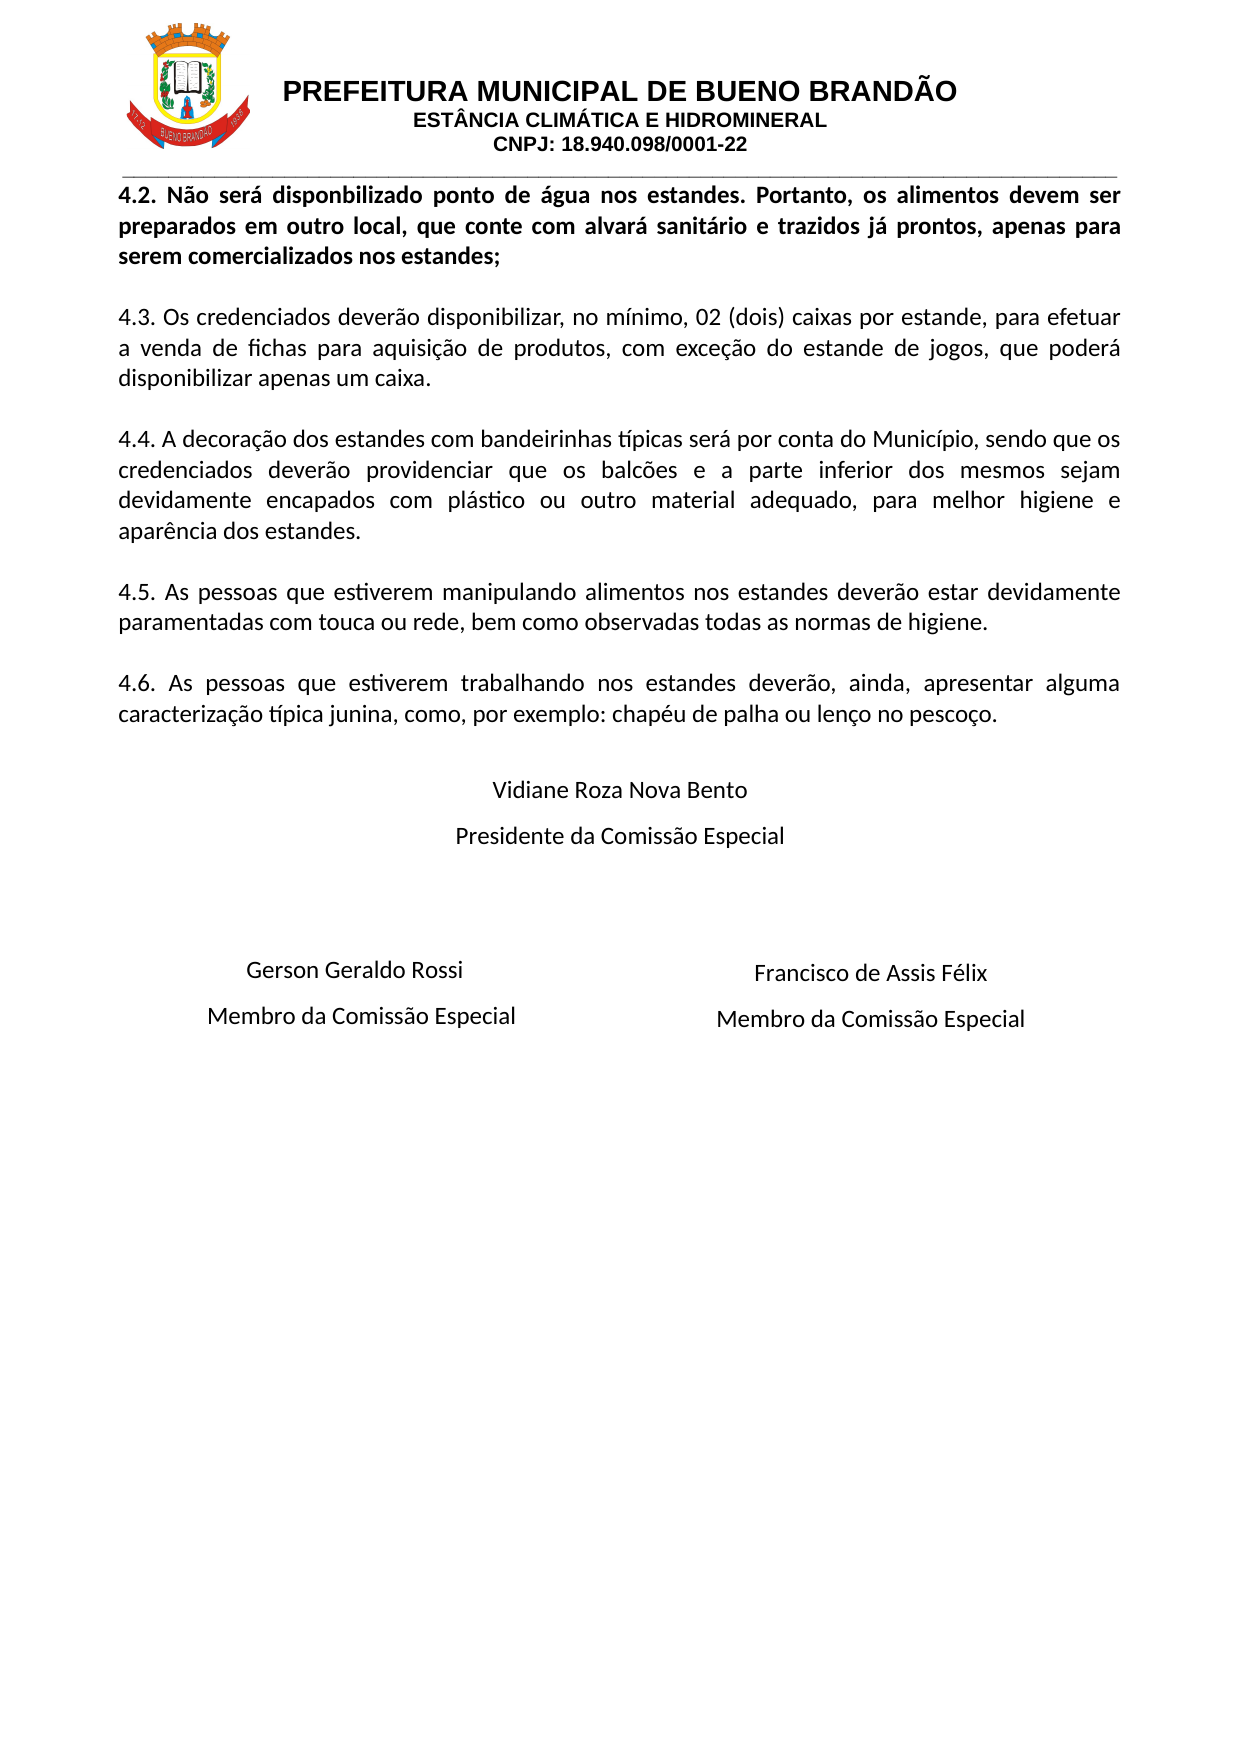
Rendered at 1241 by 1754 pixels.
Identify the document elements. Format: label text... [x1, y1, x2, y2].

text Presidente da Comissão Especial [118, 820, 1122, 851]
text Vidiane Roza Nova Bento [118, 774, 1122, 805]
text 4.2. Não será disponbilizado ponto de água nos estandes. Portanto, os alimentos devem ser preparados em outro local, que conte com alvará sanitário e trazidos já prontos, apenas para serem comercializados nos estandes; [118, 179, 1122, 271]
text 4.6. As pessoas que estiverem trabalhando nos estandes deverão, ainda, apresentar alguma caracterização típica junina, como, por exemplo: chapéu de palha ou lenço no pescoço. [118, 668, 1122, 729]
table_header Francisco de Assis Félix Membro da Comissão Especial [616, 912, 1125, 1093]
text 4.5. As pessoas que estiverem manipulando alimentos nos estandes deverão estar devidamente paramentadas com touca ou rede, bem como observadas todas as normas de higiene. [118, 576, 1122, 637]
text 4.3. Os credenciados deverão disponibilizar, no mínimo, 02 (dois) caixas por estande, para efetuar a venda de fichas para aquisição de produtos, com exceção do estande de jogos, que poderá disponibilizar apenas um caixa. [118, 301, 1122, 393]
picture [126, 23, 250, 149]
table_header Gerson Geraldo Rossi Membro da Comissão Especial [107, 912, 616, 1093]
text 4.4. A decoração dos estandes com bandeirinhas típicas será por conta do Município, sendo que os credenciados deverão providenciar que os balcões e a parte inferior dos mesmos sejam devidamente encapados com plástico ou outro material adequado, para melhor higiene e aparência dos estandes. [118, 423, 1122, 546]
